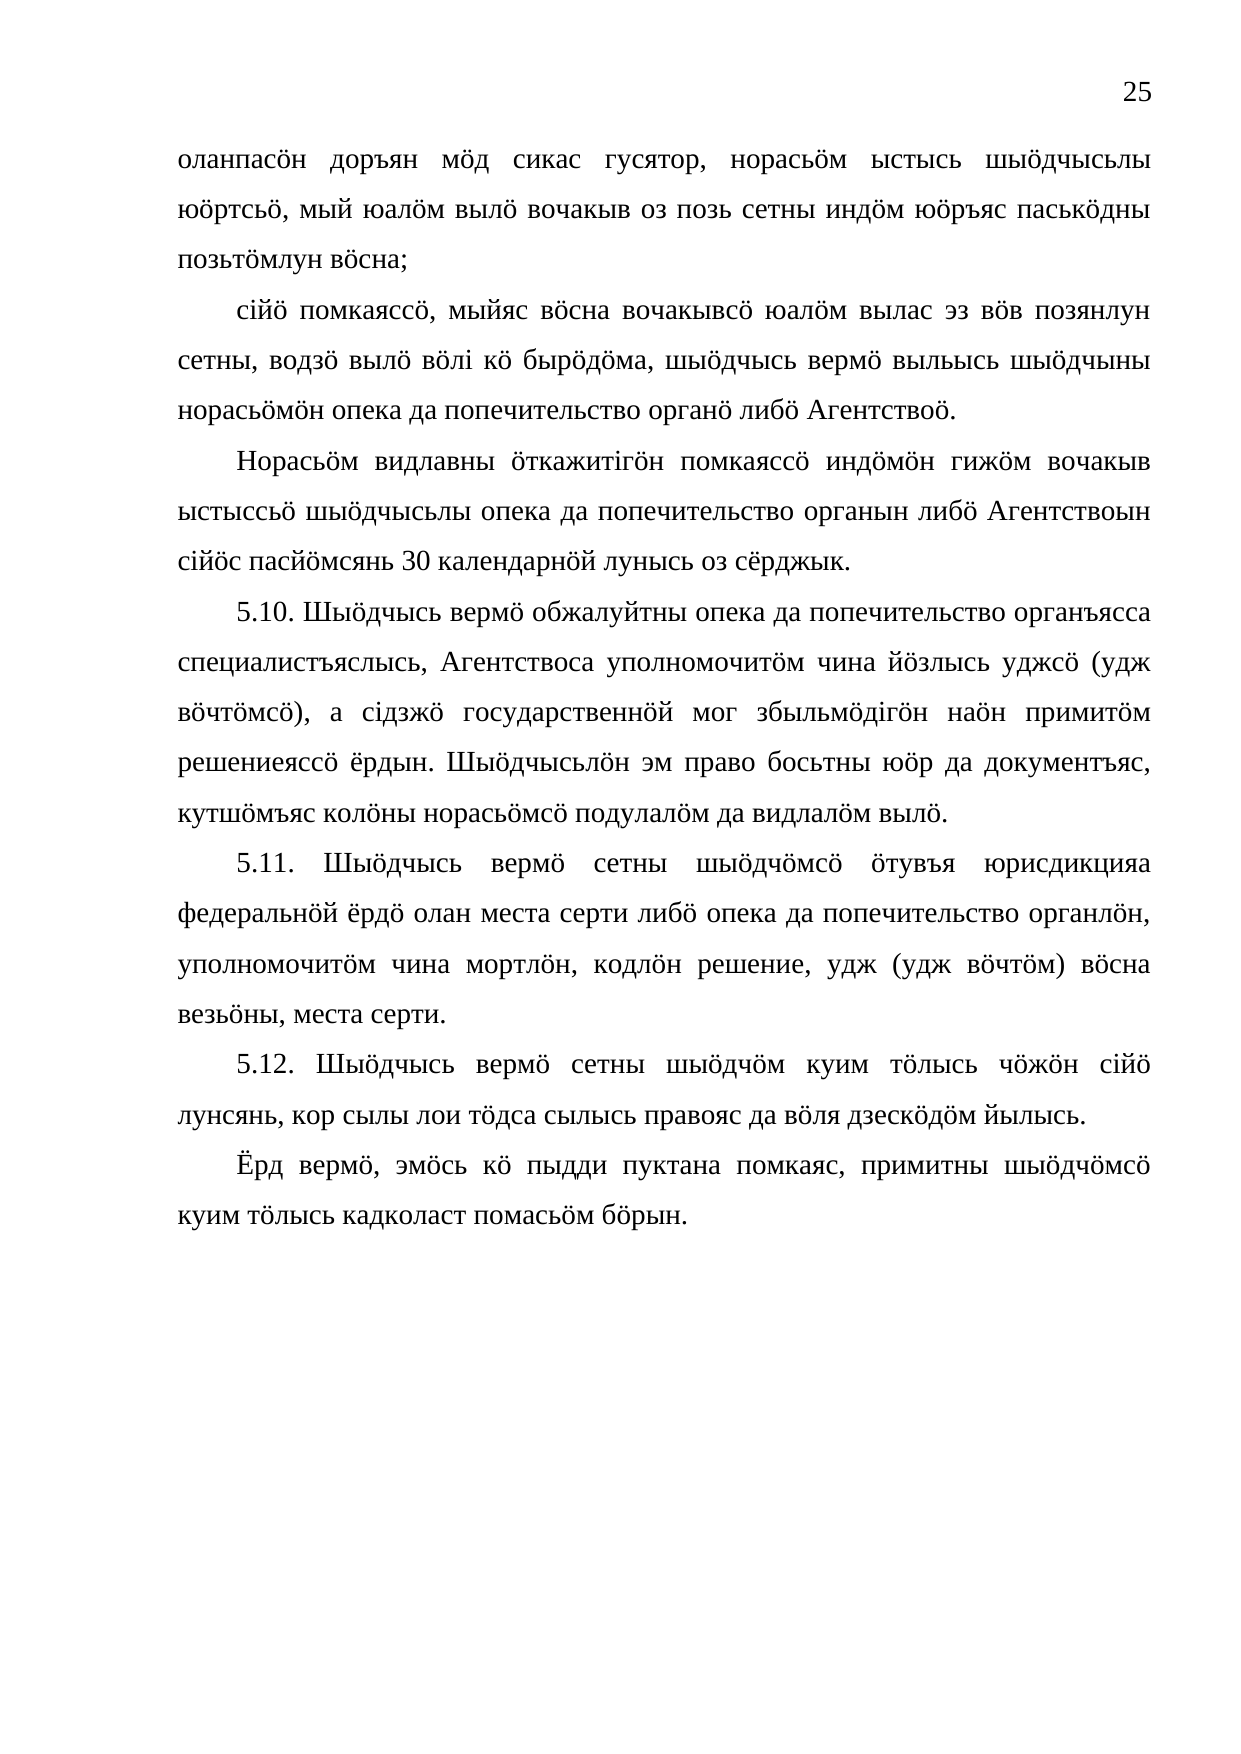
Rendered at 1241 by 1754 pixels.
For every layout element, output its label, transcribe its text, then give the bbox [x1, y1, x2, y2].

text 5.10. Шыöдчысь вермö обжалуйтны опека да попечительство органъясса специалистъяслысь, Агентствоса уполномочитöм чина йöзлысь уджсö (удж вöчтöмсö), а сiдзжö государственнöй мог збыльмöдiгöн наöн примитöм решениеяссö ёрдын. Шыöдчысьлöн эм право босьтны юöр да документъяс, кутшöмъяс колöны норасьöмсö подулалöм да видлалöм вылö. [177, 594, 1152, 828]
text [177, 141, 1152, 275]
text 5.12. Шыöдчысь вермö сетны шыöдчöм куим тöлысь чöжöн сiйö лунсянь, кор сылы лои тöдса сылысь правояс да вöля дзескöдöм йылысь. [177, 1046, 1152, 1130]
text сiйö помкаяссö, мыйяс вöсна вочакывсö юалöм вылас эз вöв позянлун сетны, водзö вылö вöлi кö бырöдöма, шыöдчысь вермö выльысь шыöдчыны норасьöмöн опека да попечительство органö либö Агентствоö. [177, 292, 1152, 426]
text 5.11. Шыöдчысь вермö сетны шыöдчöмсö öтувъя юрисдикцияа федеральнöй ёрдö олан места серти либö опека да попечительство органлöн, уполномочитöм чина мортлöн, кодлöн решение, удж (удж вöчтöм) вöсна везьöны, места серти. [177, 845, 1152, 1030]
text Ёрд вермö, эмöсь кö пыдди пуктана помкаяс, примитны шыöдчöмсö куим тöлысь кадколаст помасьöм бöрын. [177, 1147, 1152, 1231]
text Норасьöм видлавны öткажитiгöн помкаяссö индöмöн гижöм вочакыв ыстыссьö шыöдчысьлы опека да попечительство органын либö Агентствоын сiйöс пасйöмсянь 30 календарнöй лунысь оз сёрджык. [177, 443, 1152, 577]
